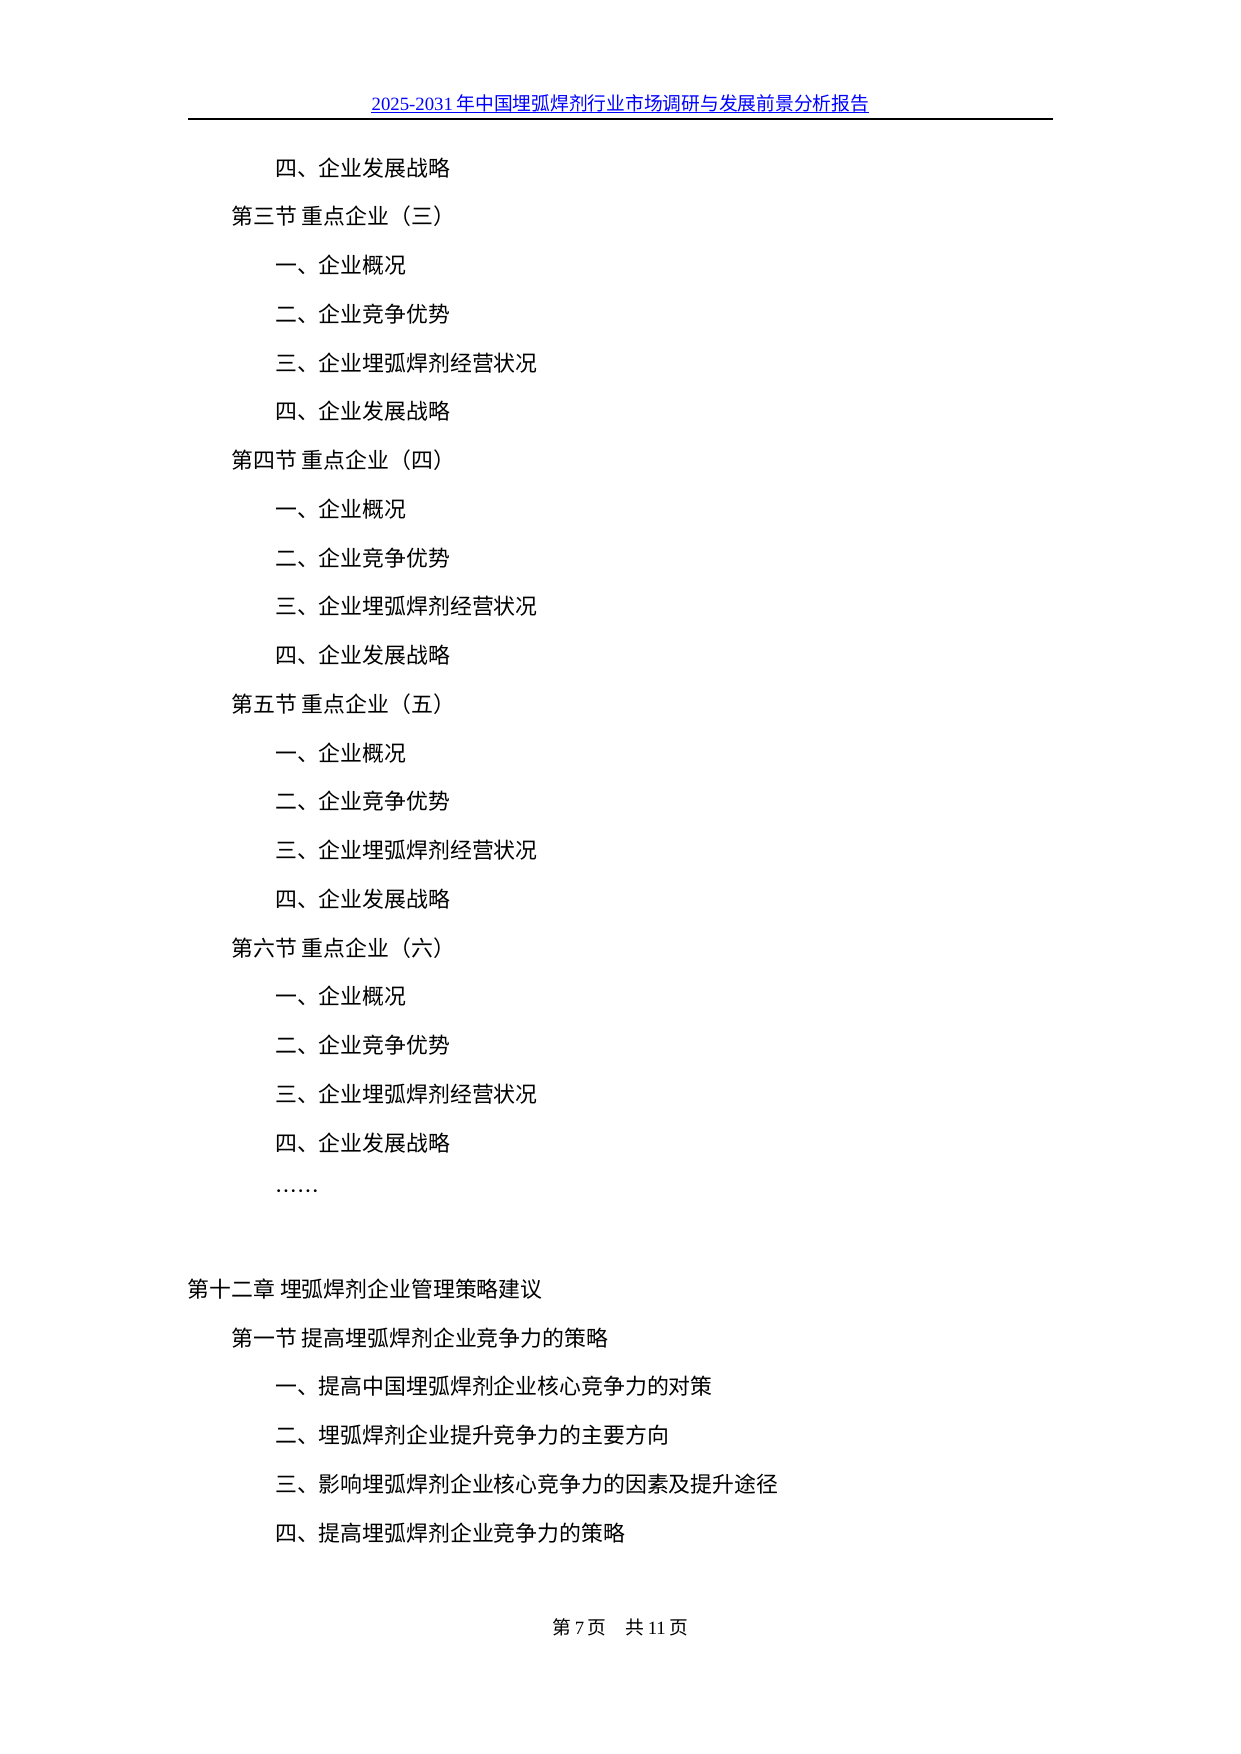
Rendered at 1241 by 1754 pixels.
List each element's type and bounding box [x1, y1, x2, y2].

text [187, 150, 1053, 1548]
